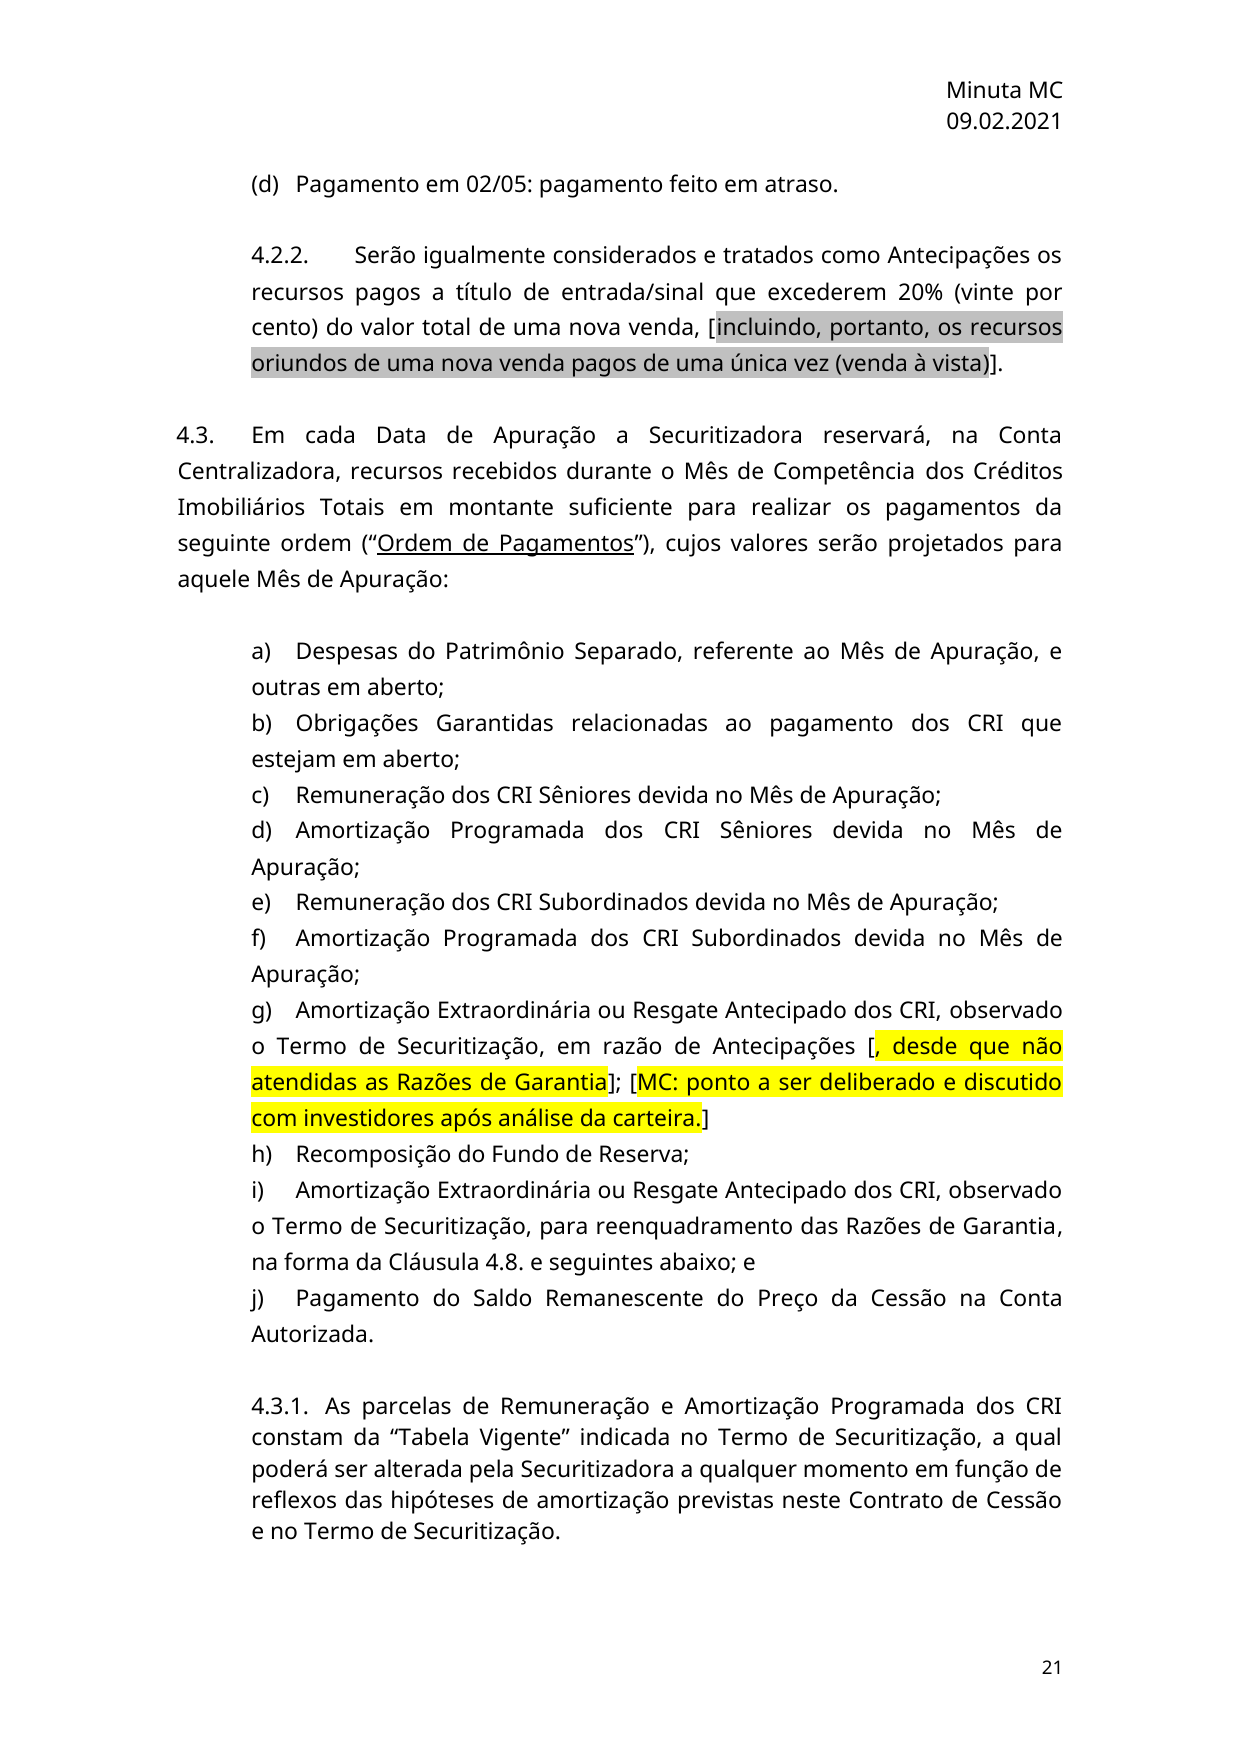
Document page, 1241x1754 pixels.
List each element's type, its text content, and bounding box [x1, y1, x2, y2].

list Remuneração dos CRI Sêniores devida no Mês de Apuração; [251, 778, 1063, 810]
list Amortização Extraordinária ou Resgate Antecipado dos CRI, observado o Termo de Securitização, em razão de Antecipações [, desde que não atendidas as Razões de Garantia]; [MC: ponto a ser deliberado e discutido com investidores após análise da carteira.] [251, 994, 1063, 1133]
list Pagamento do Saldo Remanescente do Preço da Cessão na Conta Autorizada. [251, 1282, 1063, 1349]
list Despesas do Patrimônio Separado, referente ao Mês de Apuração, e outras em aberto; [251, 635, 1063, 702]
text 4.2.2. Serão igualmente considerados e tratados como Antecipações os recursos pagos a título de entrada/sinal que excederem 20% (vinte por cento) do valor total de uma nova venda, [incluindo, portanto, os recursos oriundos de uma nova venda pagos de uma única vez (venda à vista)]. [251, 239, 1063, 378]
list Obrigações Garantidas relacionadas ao pagamento dos CRI que estejam em aberto; [251, 707, 1063, 774]
list Amortização Extraordinária ou Resgate Antecipado dos CRI, observado o Termo de Securitização, para reenquadramento das Razões de Garantia, na forma da Cláusula 4.8. e seguintes abaixo; e [251, 1174, 1063, 1277]
list Em cada Data de Apuração a Securitizadora reservará, na Conta Centralizadora, recursos recebidos durante o Mês de Competência dos Créditos Imobiliários Totais em montante suficiente para realizar os pagamentos da seguinte ordem (“Ordem de Pagamentos”), cujos valores serão projetados para aquele Mês de Apuração: [176, 419, 1063, 594]
list Amortização Programada dos CRI Sêniores devida no Mês de Apuração; [251, 814, 1063, 882]
text 4.3.1. As parcelas de Remuneração e Amortização Programada dos CRI constam da “Tabela Vigente” indicada no Termo de Securitização, a qual poderá ser alterada pela Securitizadora a qualquer momento em função de reflexos das hipóteses de amortização previstas neste Contrato de Cessão e no Termo de Securitização. [251, 1389, 1063, 1546]
list Amortização Programada dos CRI Subordinados devida no Mês de Apuração; [251, 922, 1063, 989]
list Pagamento em 02/05: pagamento feito em atraso. [251, 168, 1063, 199]
list Recomposição do Fundo de Reserva; [251, 1138, 1063, 1169]
list Remuneração dos CRI Subordinados devida no Mês de Apuração; [251, 886, 1063, 918]
